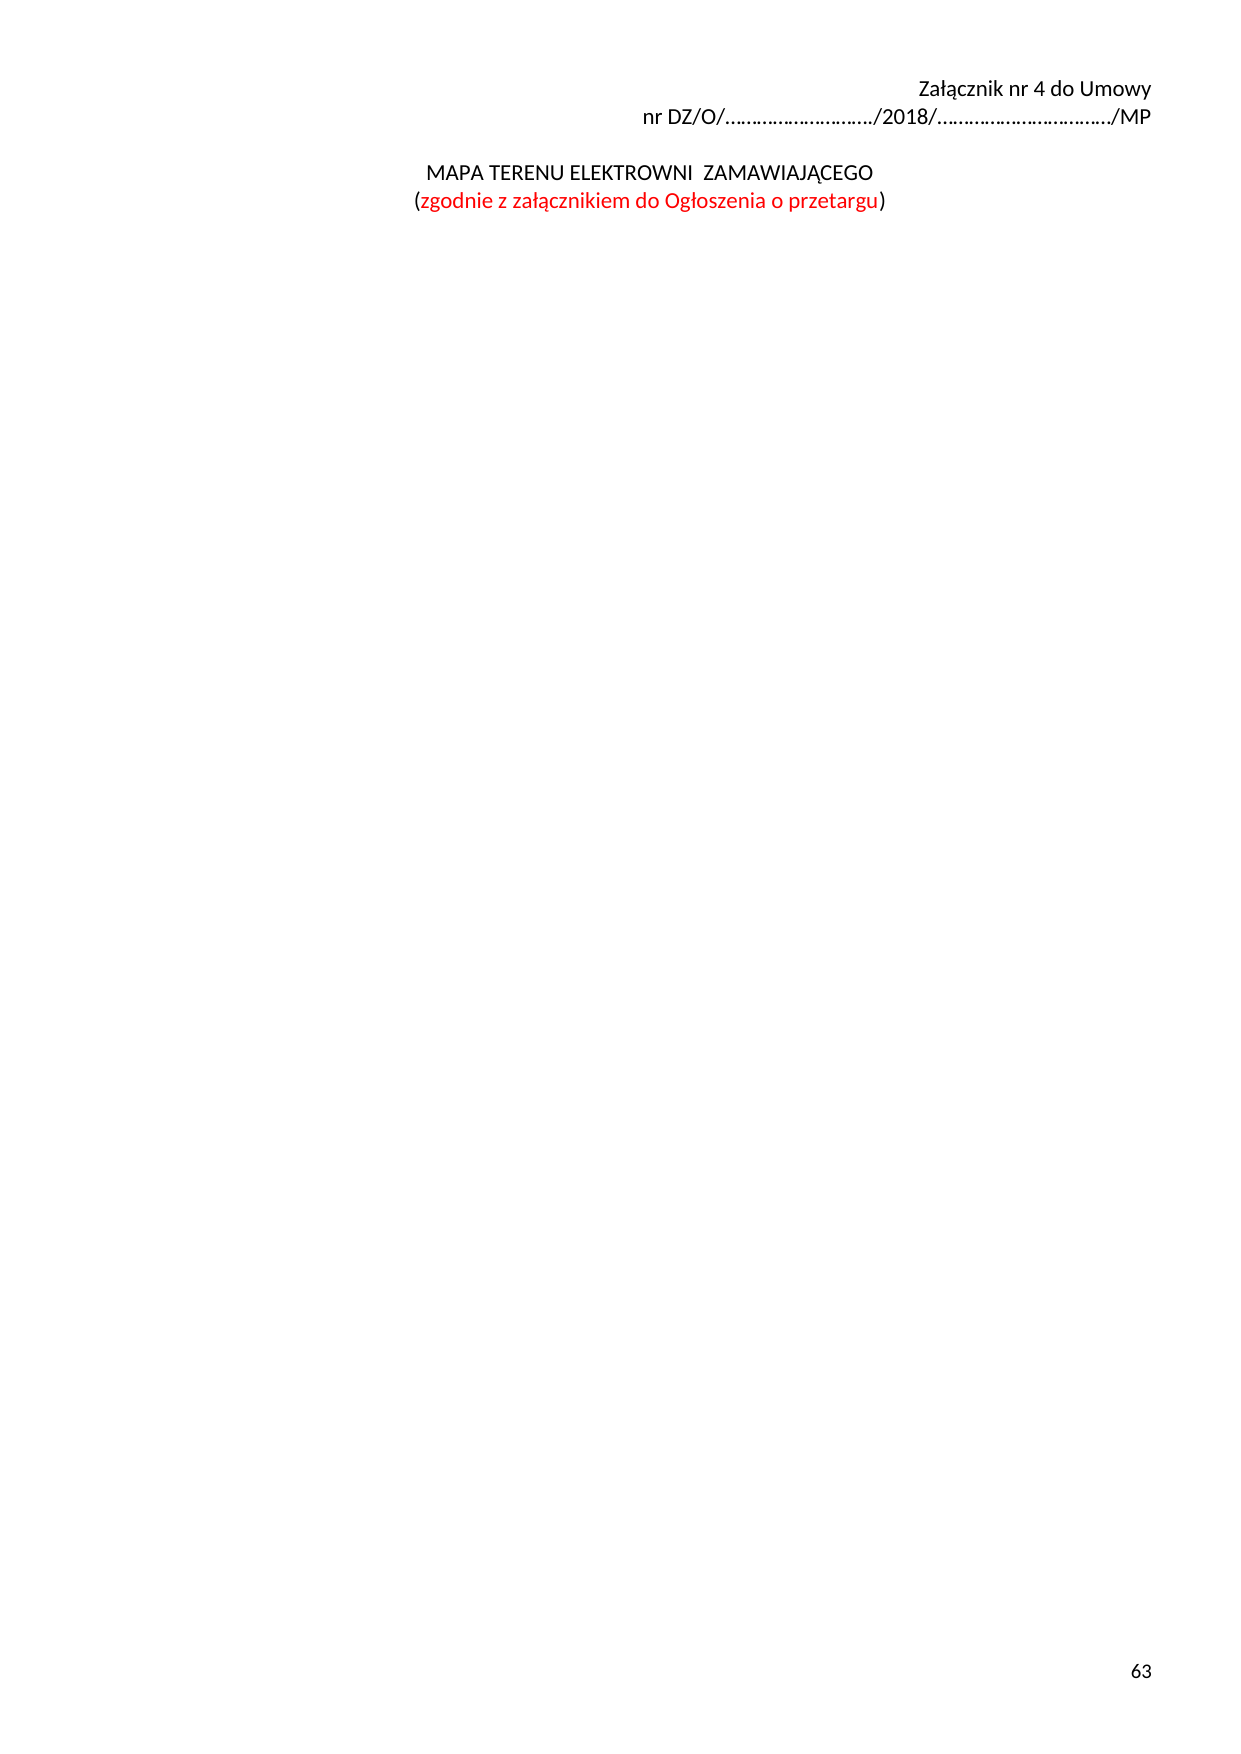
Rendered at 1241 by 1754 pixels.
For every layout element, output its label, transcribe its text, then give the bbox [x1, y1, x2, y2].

text nr DZ/O/………………………./2018/……………………………/MP [148, 102, 1152, 130]
text MAPA TERENU ELEKTROWNI ZAMAWIAJĄCEGO [148, 158, 1152, 186]
text Załącznik nr 4 do Umowy [148, 74, 1152, 102]
text (zgodnie z załącznikiem do Ogłoszenia o przetargu) [148, 186, 1152, 214]
